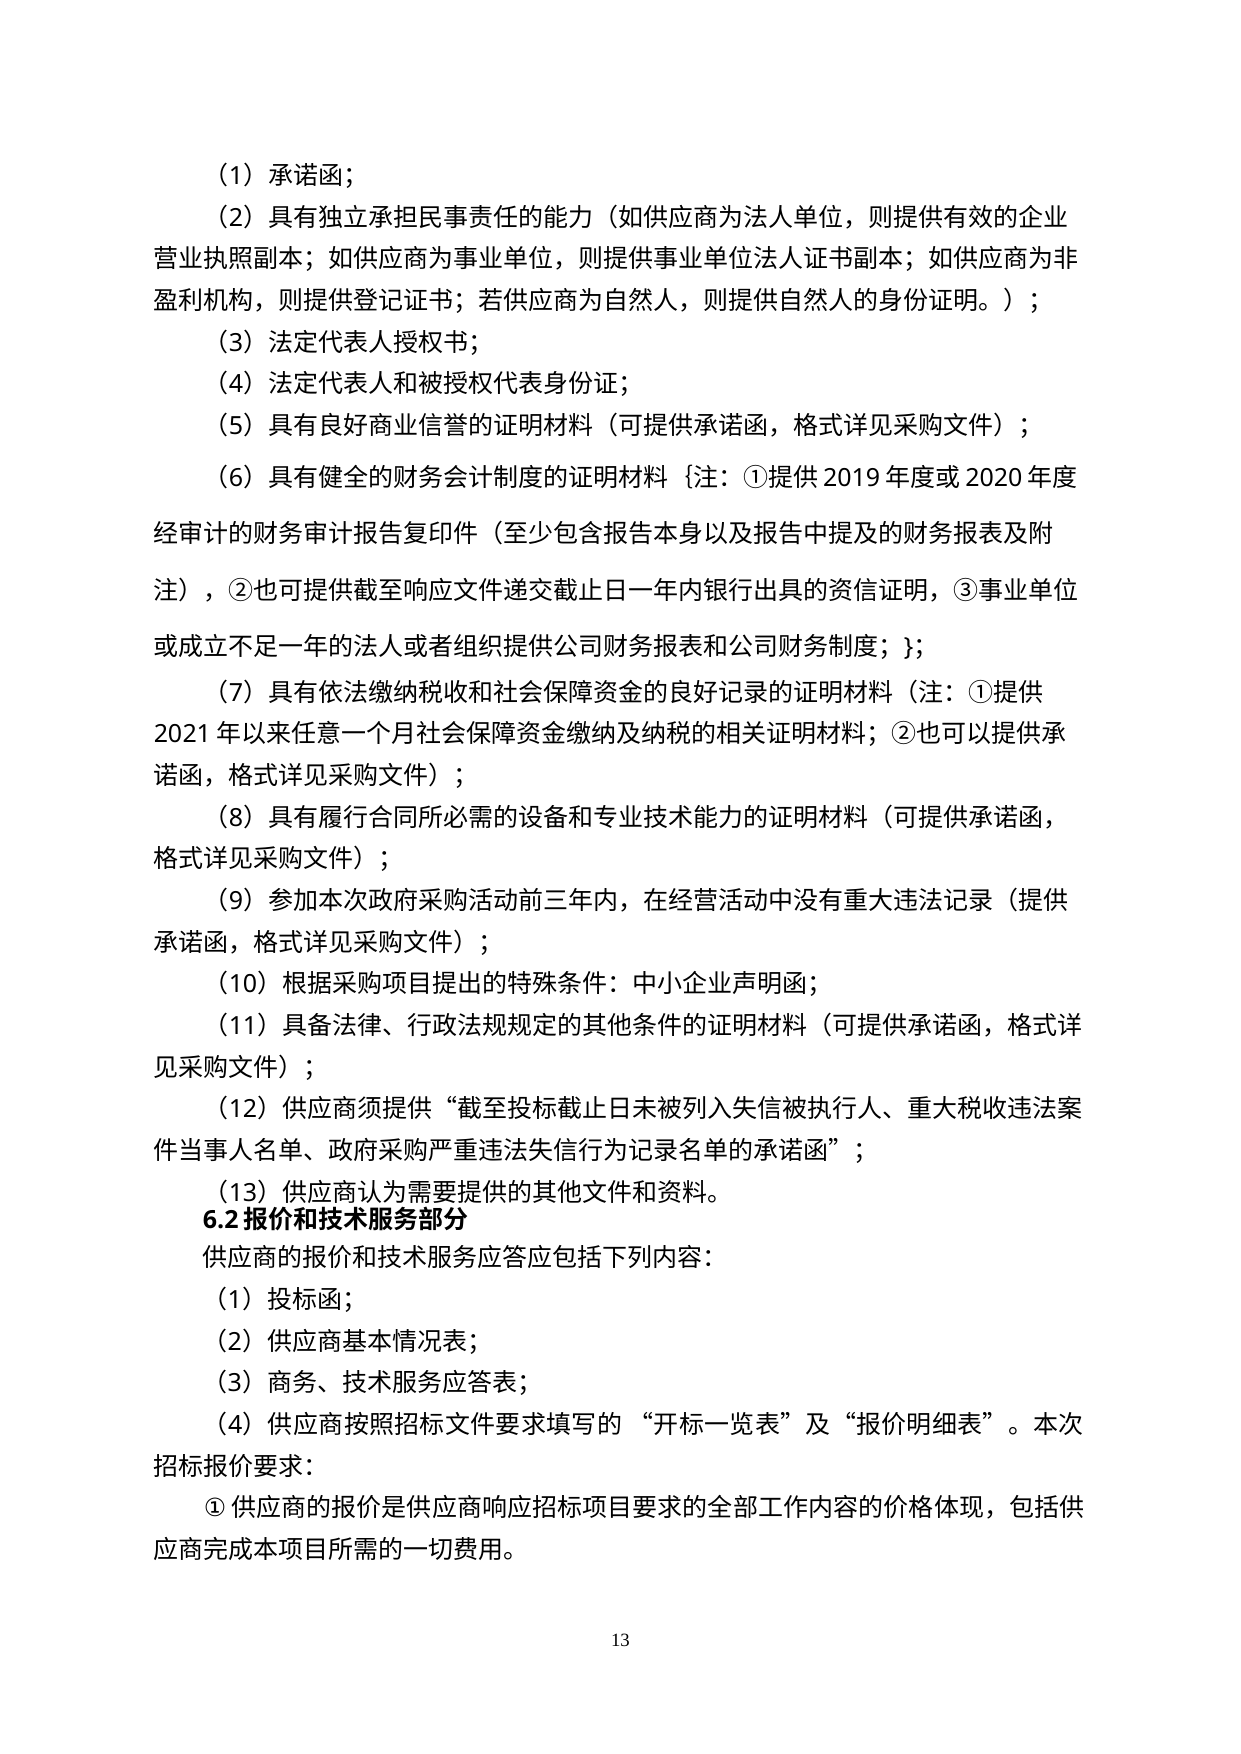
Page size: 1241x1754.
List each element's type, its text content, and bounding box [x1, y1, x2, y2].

text （3）法定代表人授权书； [153, 317, 1087, 358]
text （6）具有健全的财务会计制度的证明材料｛注：①提供2019年度或2020年度经审计的财务审计报告复印件（至少包含报告本身以及报告中提及的财务报表及附注），②也可提供截至响应文件递交截止日一年内银行出具的资信证明，③事业单位或成立不足一年的法人或者组织提供公司财务报表和公司财务制度；}； [153, 442, 1087, 667]
text （2）具有独立承担民事责任的能力（如供应商为法人单位，则提供有效的企业营业执照副本；如供应商为事业单位，则提供事业单位法人证书副本；如供应商为非盈利机构，则提供登记证书；若供应商为自然人，则提供自然人的身份证明。）； [153, 192, 1087, 317]
text （10）根据采购项目提出的特殊条件：中小企业声明函； [153, 958, 1087, 1000]
text 供应商的报价和技术服务应答应包括下列内容： [153, 1233, 1087, 1275]
text （11）具备法律、行政法规规定的其他条件的证明材料（可提供承诺函，格式详见采购文件）； [153, 1000, 1087, 1083]
text （5）具有良好商业信誉的证明材料（可提供承诺函，格式详见采购文件）； [153, 400, 1087, 442]
text 6.2报价和技术服务部分 [153, 1208, 1087, 1233]
text （1）承诺函； [153, 150, 1087, 192]
text （12）供应商须提供“截至投标截止日未被列入失信被执行人、重大税收违法案件当事人名单、政府采购严重违法失信行为记录名单的承诺函”； [153, 1083, 1087, 1167]
text （1）投标函； [153, 1275, 1087, 1317]
text （4）法定代表人和被授权代表身份证； [153, 358, 1087, 400]
text （4）供应商按照招标文件要求填写的 “开标一览表”及“报价明细表”。本次招标报价要求： [153, 1400, 1087, 1483]
text （9）参加本次政府采购活动前三年内，在经营活动中没有重大违法记录（提供承诺函，格式详见采购文件）； [153, 875, 1087, 958]
text ①供应商的报价是供应商响应招标项目要求的全部工作内容的价格体现，包括供应商完成本项目所需的一切费用。 [153, 1483, 1087, 1567]
text （13）供应商认为需要提供的其他文件和资料。 [153, 1167, 1087, 1208]
text （7）具有依法缴纳税收和社会保障资金的良好记录的证明材料（注：①提供2021年以来任意一个月社会保障资金缴纳及纳税的相关证明材料；②也可以提供承诺函，格式详见采购文件）； [153, 667, 1087, 792]
text （8）具有履行合同所必需的设备和专业技术能力的证明材料（可提供承诺函，格式详见采购文件）； [153, 792, 1087, 875]
text （2）供应商基本情况表； [153, 1317, 1087, 1358]
text （3）商务、技术服务应答表； [153, 1358, 1087, 1400]
